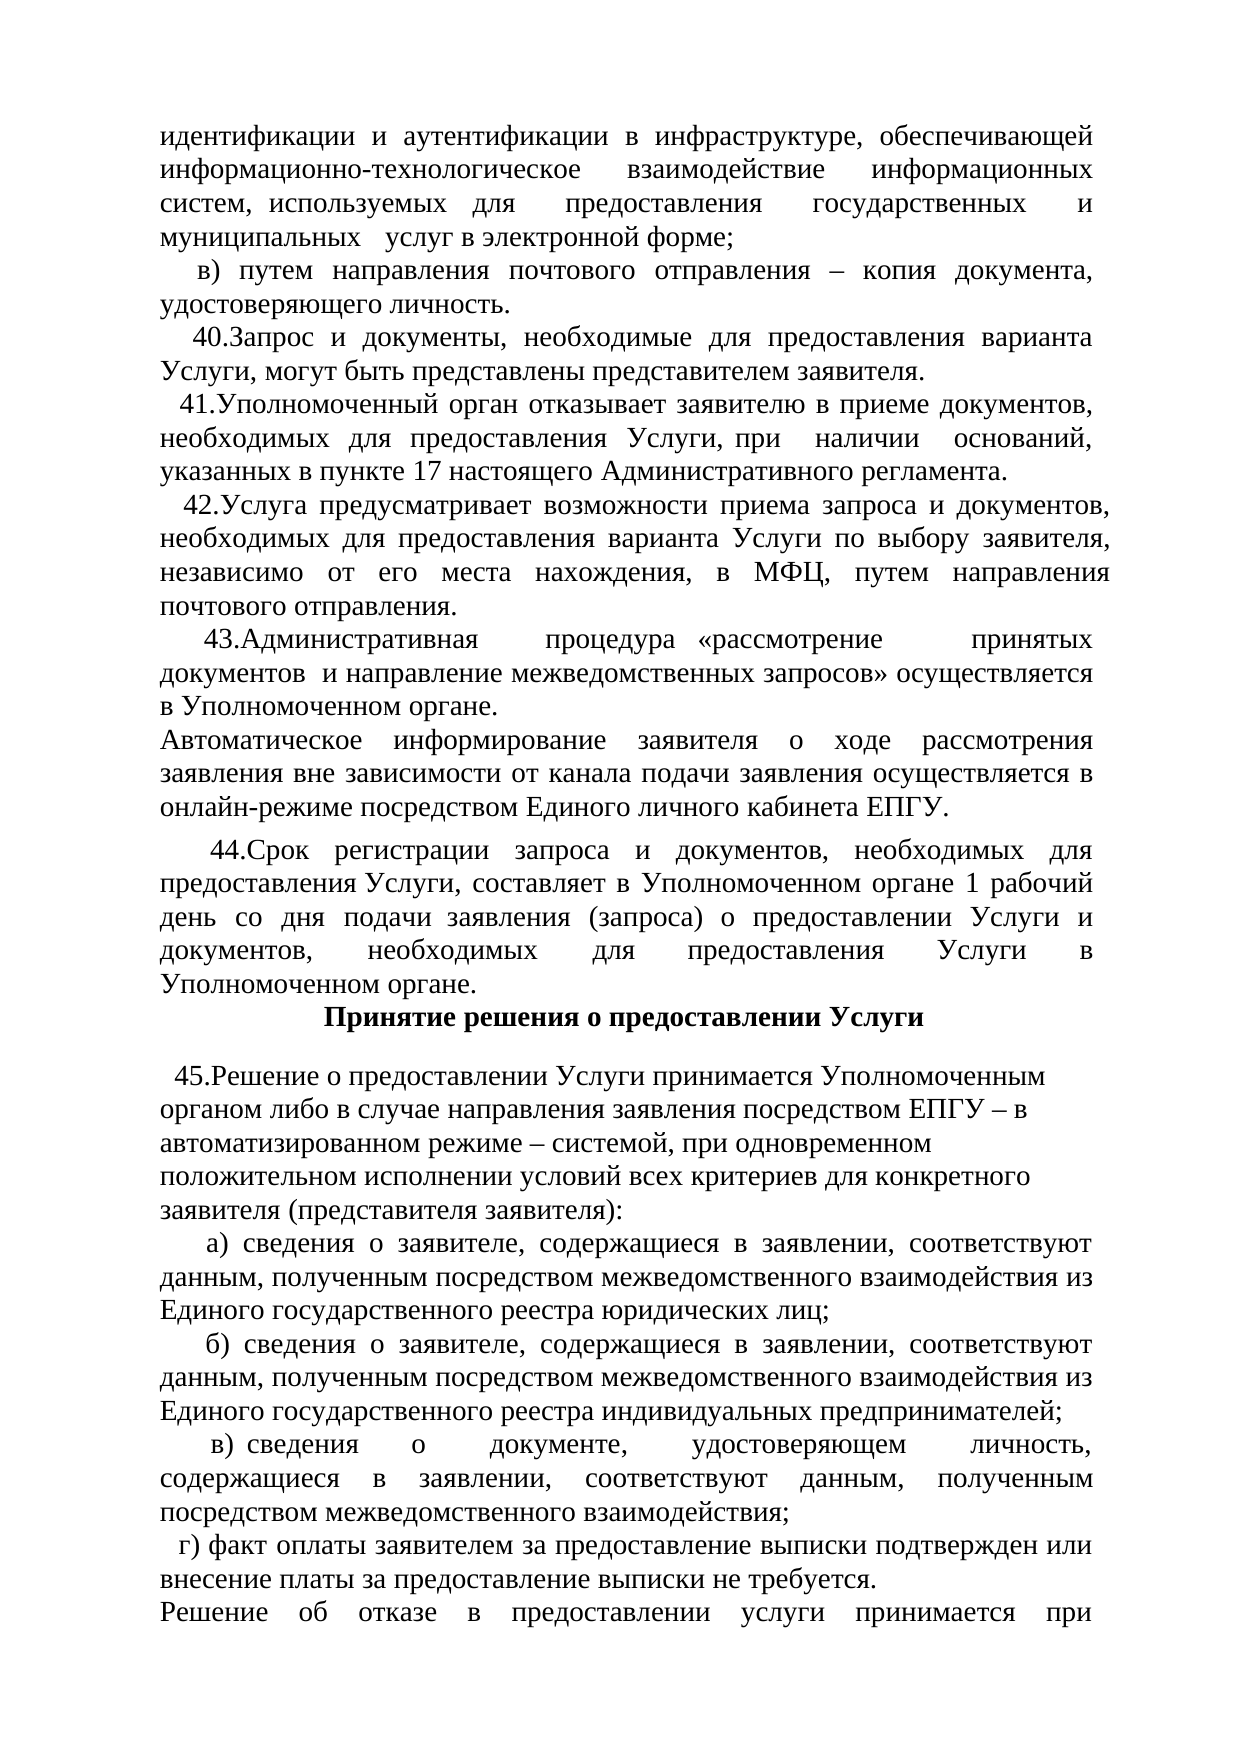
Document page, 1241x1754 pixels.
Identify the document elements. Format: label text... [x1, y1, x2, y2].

text в) сведения о документе, удостоверяющем личность, содержащиеся в заявлении, соответствуют данным, полученным посредством межведомственного взаимодействия; [121, 1427, 1093, 1527]
text 42.Услуга предусматривает возможности приема запроса и документов, необходимых для предоставления варианта Услуги по выбору заявителя, независимо от его места нахождения, в МФЦ, путем направления почтового отправления. [159, 487, 1110, 621]
text Автоматическое информирование заявителя о ходе рассмотрения заявления вне зависимости от канала подачи заявления осуществляется в онлайн-режиме посредством Единого личного кабинета ЕПГУ. [159, 722, 1093, 822]
text 40.Запрос и документы, необходимые для предоставления варианта Услуги, могут быть представлены представителем заявителя. [159, 319, 1093, 386]
subtitle Принятие решения о предоставлении Услуги [159, 999, 1088, 1033]
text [159, 118, 1093, 252]
text г) факт оплаты заявителем за предоставление выписки подтвержден или внесение платы за предоставление выписки не требуется. [121, 1527, 1093, 1594]
text 41.Уполномоченный орган отказывает заявителю в приеме документов, необходимых для предоставления Услуги, при наличии оснований, указанных в пункте 17 настоящего Административного регламента. [159, 386, 1093, 487]
text а) сведения о заявителе, содержащиеся в заявлении, соответствуют данным, полученным посредством межведомственного взаимодействия из Единого государственного реестра юридических лиц; [121, 1225, 1093, 1326]
text 43.Административная процедура «рассмотрение принятых документов и направление межведомственных запросов» осуществляется в Уполномоченном органе. [159, 621, 1093, 722]
text 45.Решение о предоставлении Услуги принимается Уполномоченным органом либо в случае направления заявления посредством ЕПГУ – в автоматизированном режиме – системой, при одновременном положительном исполнении условий всех критериев для конкретного заявителя (представителя заявителя): [159, 1058, 1110, 1225]
text в) путем направления почтового отправления – копия документа, удостоверяющего личность. [159, 252, 1093, 319]
text б) сведения о заявителе, содержащиеся в заявлении, соответствуют данным, полученным посредством межведомственного взаимодействия из Единого государственного реестра индивидуальных предпринимателей; [121, 1326, 1093, 1427]
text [159, 1594, 1092, 1628]
text 44.Срок регистрации запроса и документов, необходимых для предоставления Услуги, составляет в Уполномоченном органе 1 рабочий день со дня подачи заявления (запроса) о предоставлении Услуги и документов, необходимых для предоставления Услуги в Уполномоченном органе. [159, 832, 1093, 999]
